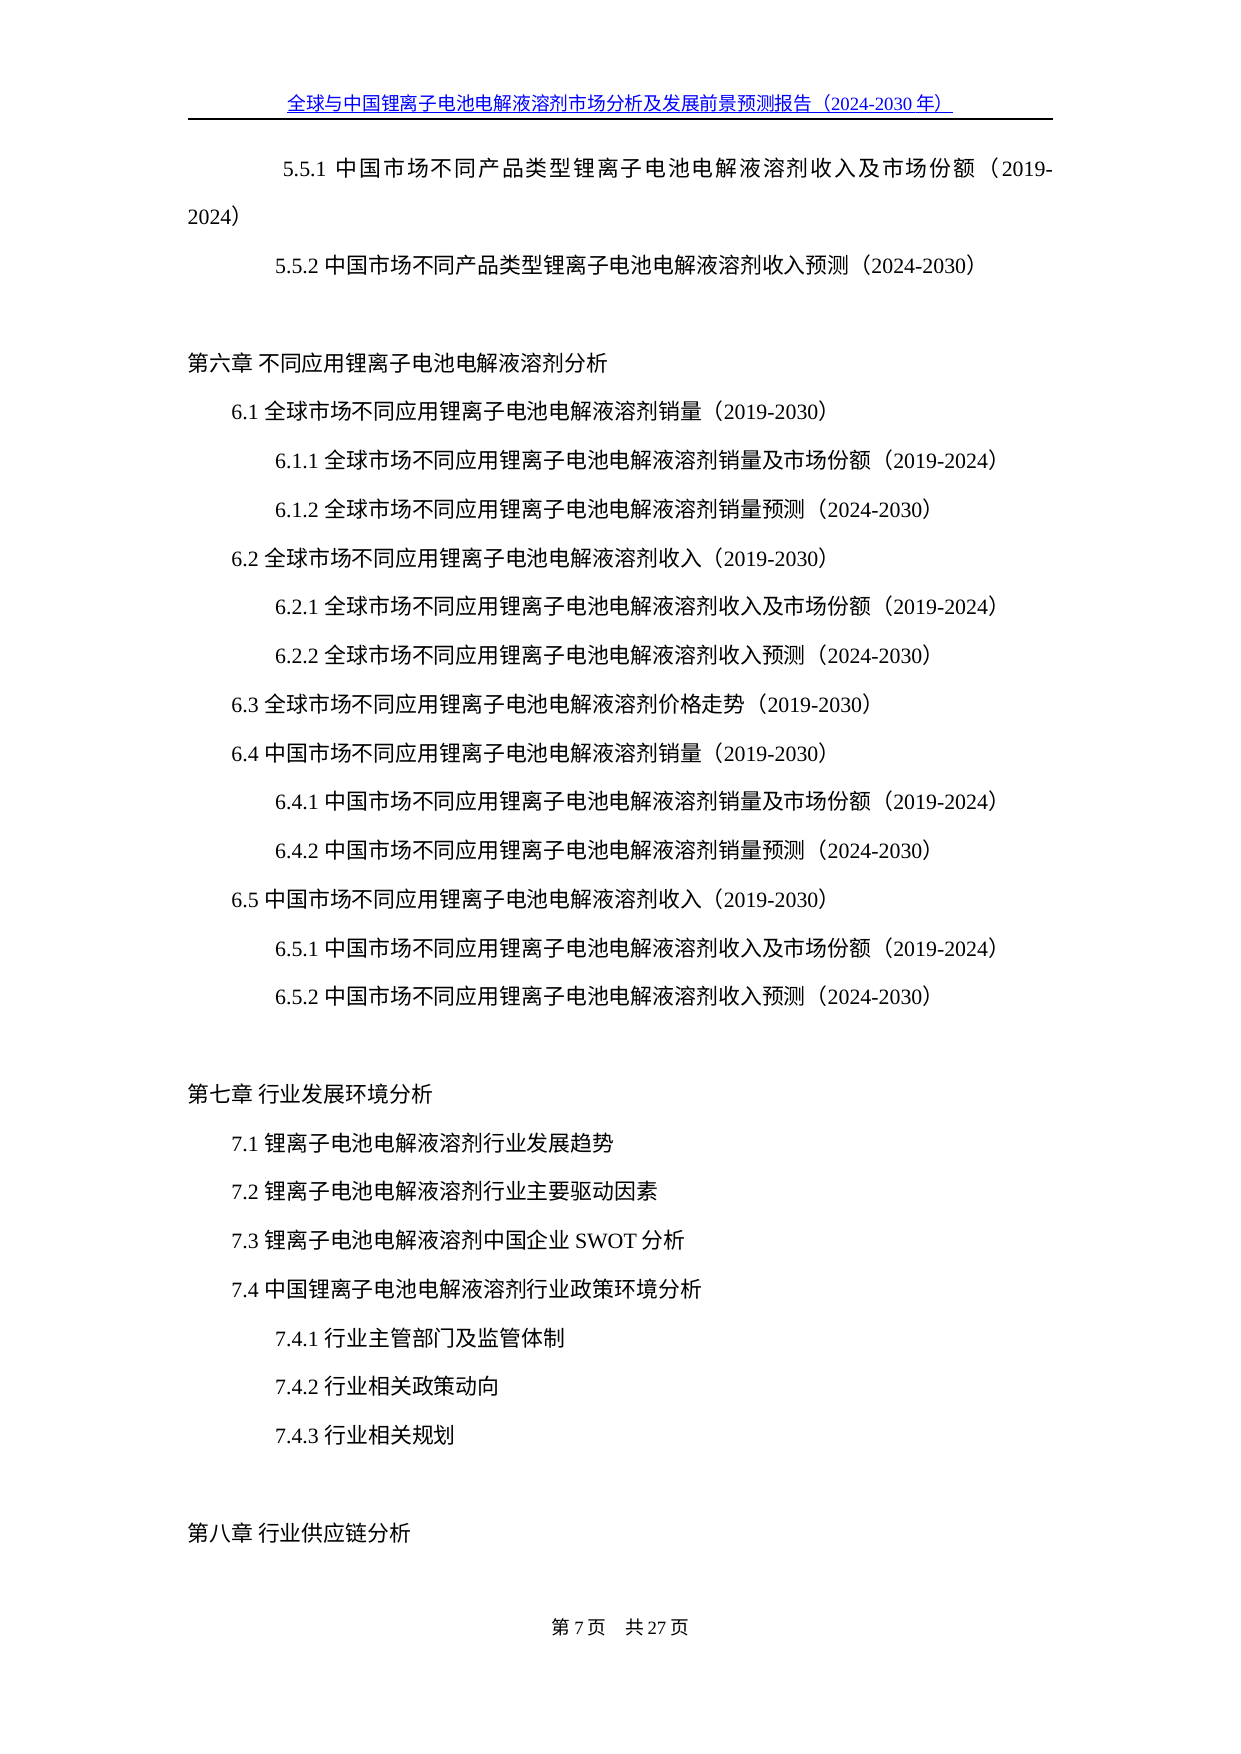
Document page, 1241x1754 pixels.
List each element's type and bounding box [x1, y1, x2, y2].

text [187, 150, 1053, 1548]
